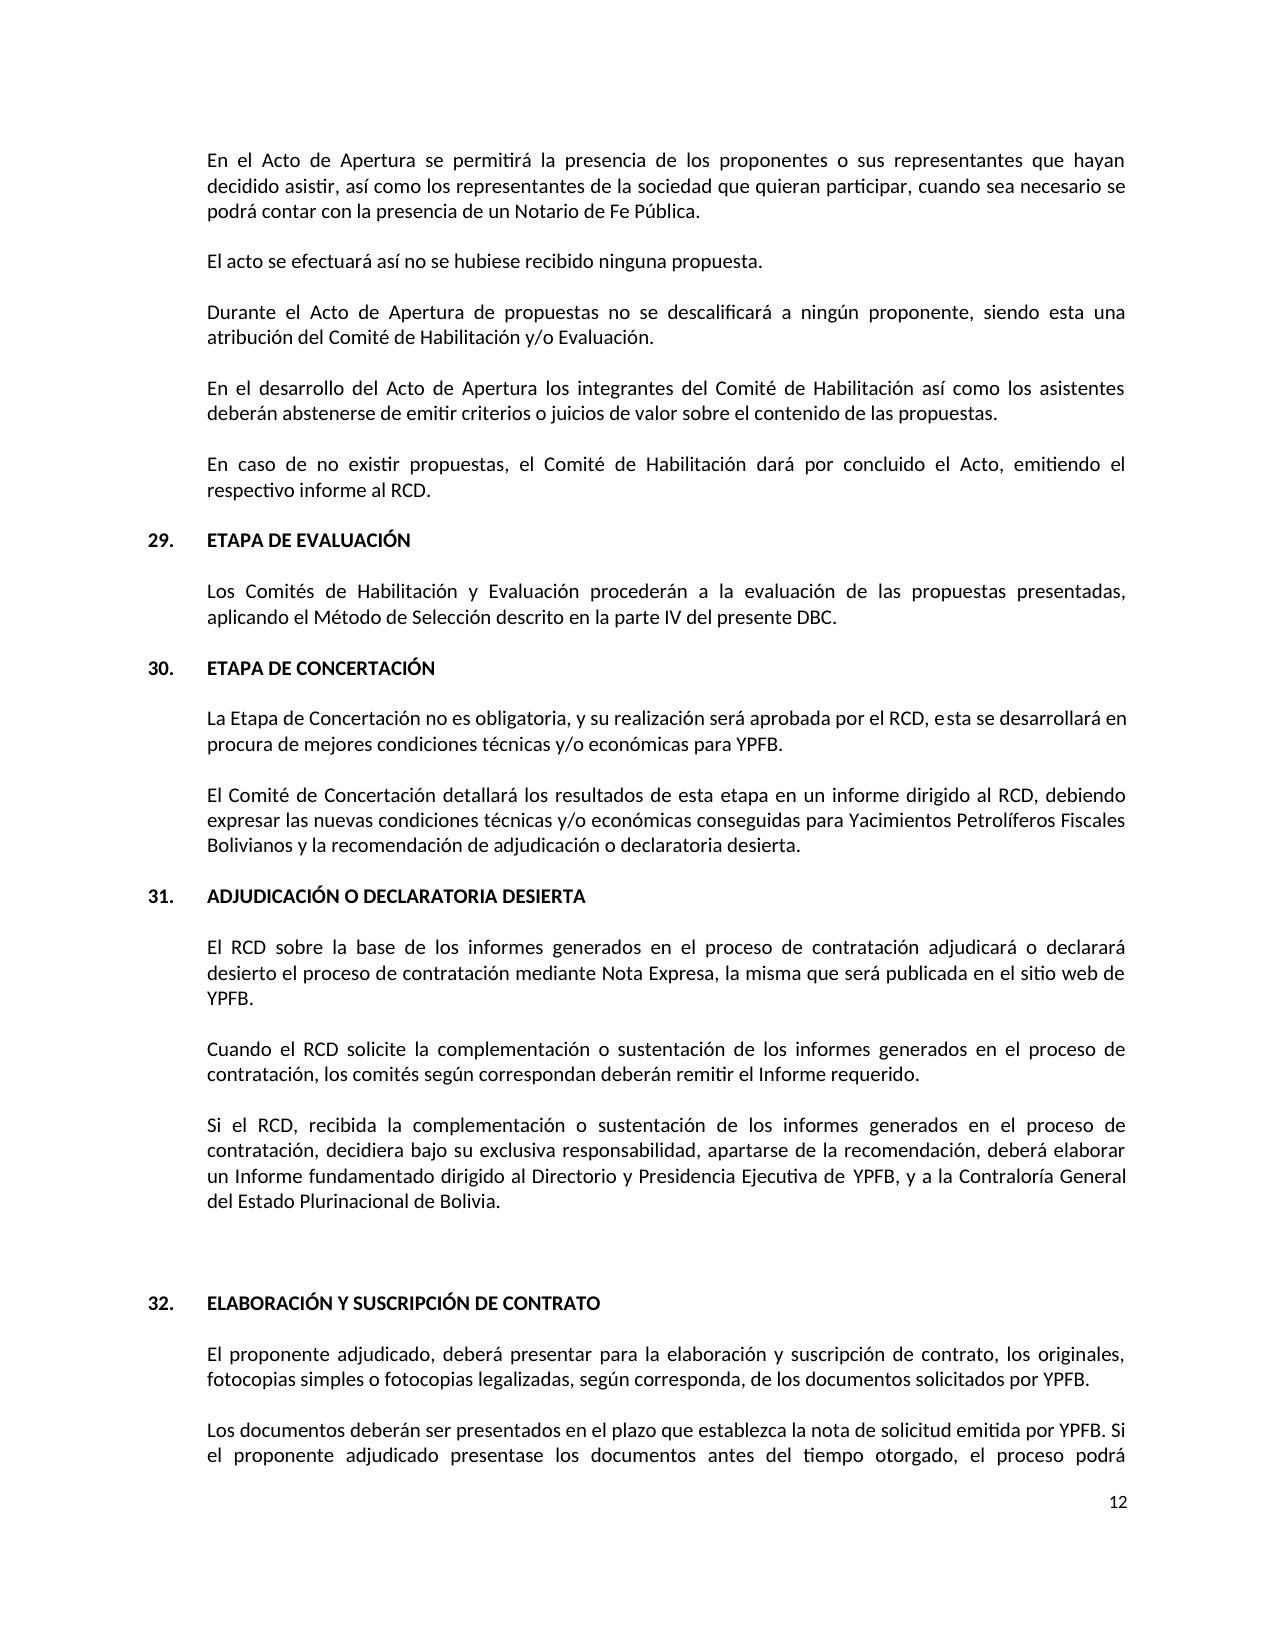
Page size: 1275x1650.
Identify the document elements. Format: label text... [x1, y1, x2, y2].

text La Etapa de Concertación no es obligatoria, y su realización será aprobada por el RCD, esta se desarrollará en procura de mejores condiciones técnicas y/o económicas para YPFB. [207, 706, 1127, 756]
text Durante el Acto de Apertura de propuestas no se descalificará a ningún proponente, siendo esta una atribución del Comité de Habilitación y/o Evaluación. [207, 299, 1127, 350]
list ELABORACIÓN Y SUSCRIPCIÓN DE CONTRATO [148, 1290, 1127, 1316]
list ETAPA DE CONCERTACIÓN [148, 655, 1127, 680]
text En el Acto de Apertura se permitirá la presencia de los proponentes o sus representantes que hayan decidido asistir, así como los representantes de la sociedad que quieran participar, cuando sea necesario se podrá contar con la presencia de un Notario de Fe Pública. [207, 148, 1127, 224]
list ETAPA DE EVALUACIÓN [148, 528, 1127, 553]
list ADJUDICACIÓN O DECLARATORIA DESIERTA [148, 883, 1127, 909]
text El RCD sobre la base de los informes generados en el proceso de contratación adjudicará o declarará desierto el proceso de contratación mediante Nota Expresa, la misma que será publicada en el sitio web de YPFB. [207, 934, 1127, 1011]
text El proponente adjudicado, deberá presentar para la elaboración y suscripción de contrato, los originales, fotocopias simples o fotocopias legalizadas, según corresponda, de los documentos solicitados por YPFB. [207, 1341, 1127, 1392]
text Si el RCD, recibida la complementación o sustentación de los informes generados en el proceso de contratación, decidiera bajo su exclusiva responsabilidad, apartarse de la recomendación, deberá elaborar un Informe fundamentado dirigido al Directorio y Presidencia Ejecutiva de YPFB, y a la Contraloría General del Estado Plurinacional de Bolivia. [207, 1112, 1127, 1214]
text Cuando el RCD solicite la complementación o sustentación de los informes generados en el proceso de contratación, los comités según correspondan deberán remitir el Informe requerido. [207, 1036, 1127, 1087]
text Los Comités de Habilitación y Evaluación procederán a la evaluación de las propuestas presentadas, aplicando el Método de Selección descrito en la parte IV del presente DBC. [207, 578, 1127, 629]
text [207, 1417, 1127, 1468]
text En el desarrollo del Acto de Apertura los integrantes del Comité de Habilitación así como los asistentes deberán abstenerse de emitir criterios o juicios de valor sobre el contenido de las propuestas. [207, 375, 1127, 426]
text El Comité de Concertación detallará los resultados de esta etapa en un informe dirigido al RCD, debiendo expresar las nuevas condiciones técnicas y/o económicas conseguidas para Yacimientos Petrolíferos Fiscales Bolivianos y la recomendación de adjudicación o declaratoria desierta. [207, 782, 1127, 858]
text En caso de no existir propuestas, el Comité de Habilitación dará por concluido el Acto, emitiendo el respectivo informe al RCD. [207, 451, 1127, 502]
text El acto se efectuará así no se hubiese recibido ninguna propuesta. [207, 248, 1127, 273]
